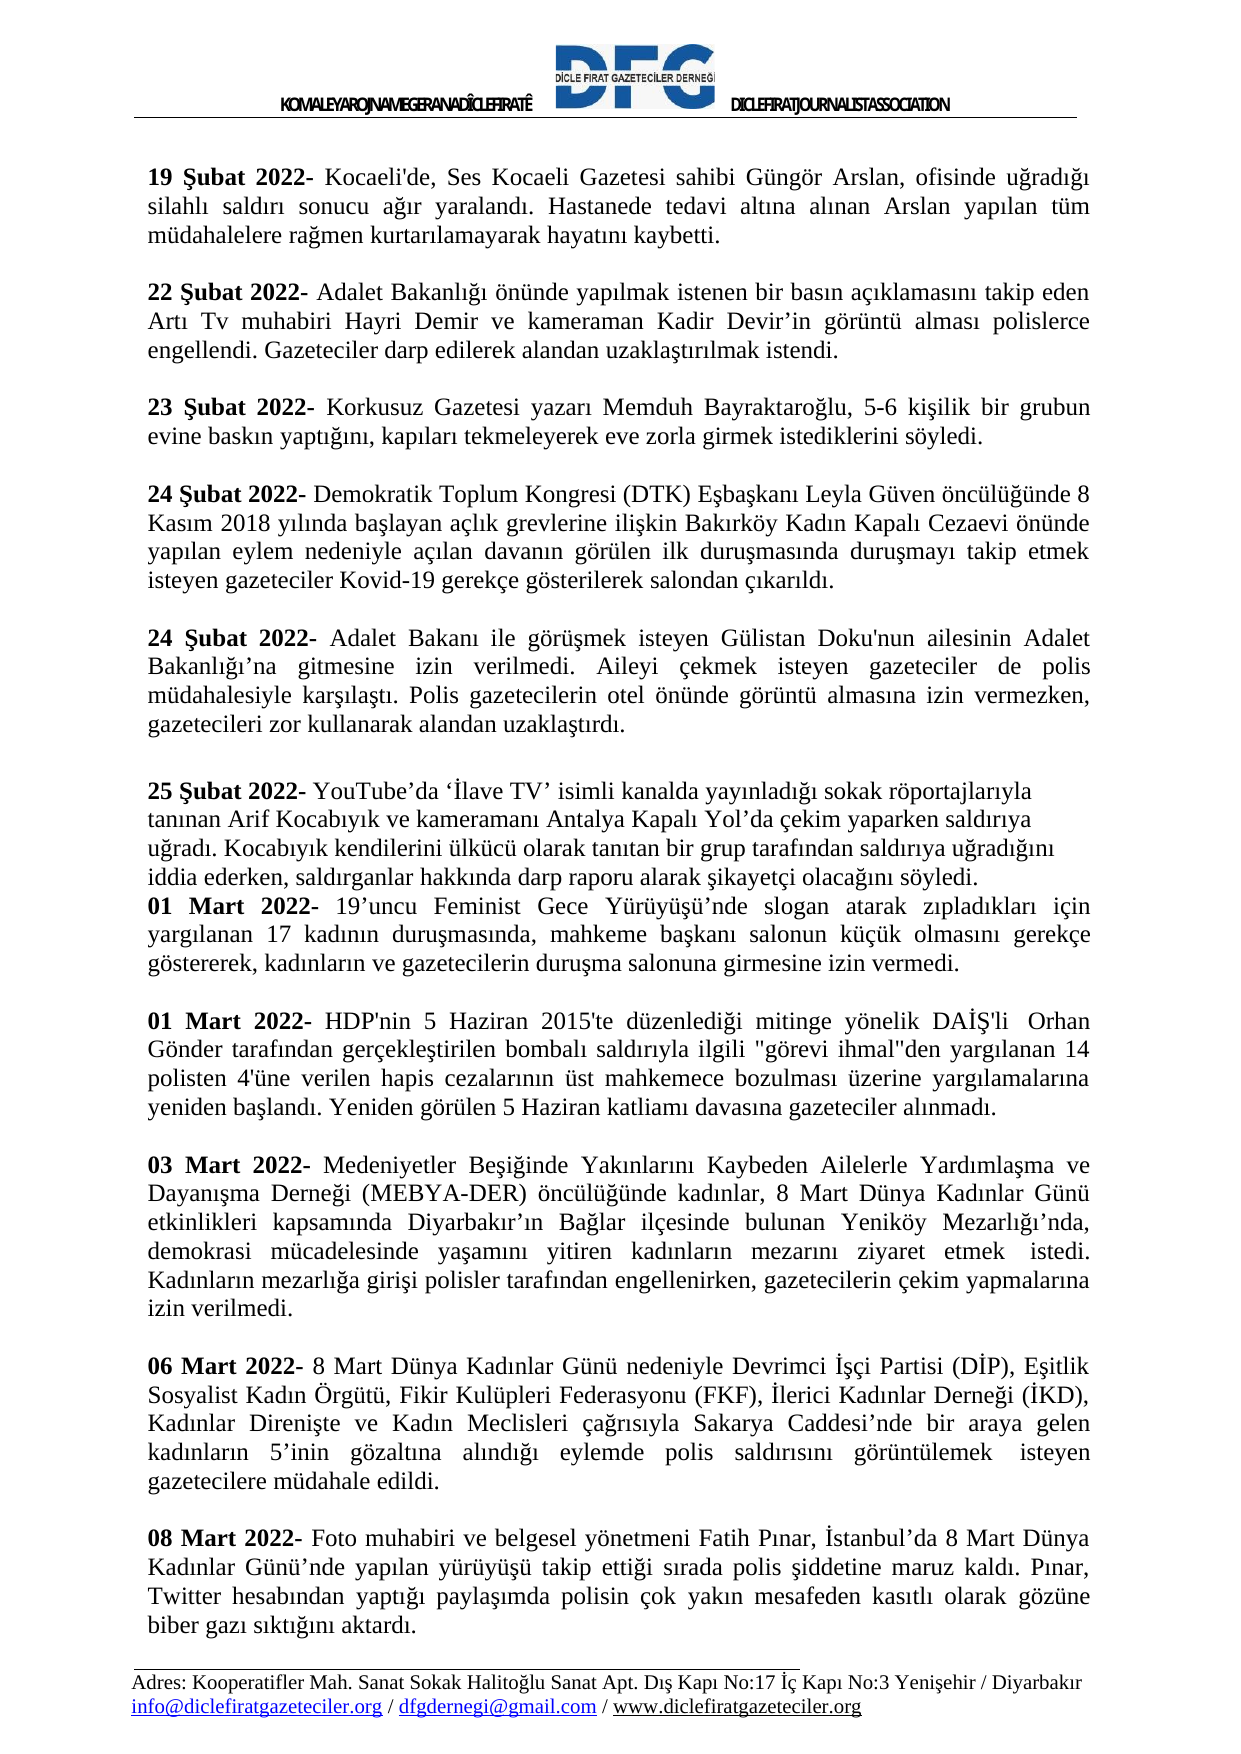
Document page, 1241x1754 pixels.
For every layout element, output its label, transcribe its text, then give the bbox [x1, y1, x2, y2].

text 01 Mart 2022- 19’uncu Feminist Gece Yürüyüşü’nde slogan atarak zıpladıkları için yargılanan 17 kadının duruşmasında, mahkeme başkanı salonun küçük olmasını gerekçe göstererek, kadınların ve gazetecilerin duruşma salonuna girmesine izin vermedi. [147, 891, 1091, 977]
text 03 Mart 2022- Medeniyetler Beşiğinde Yakınlarını Kaybeden Ailelerle Yardımlaşma ve Dayanışma Derneği (MEBYA-DER) öncülüğünde kadınlar, 8 Mart Dünya Kadınlar Günü etkinlikleri kapsamında Diyarbakır’ın Bağlar ilçesinde bulunan Yeniköy Mezarlığı’nda, demokrasi mücadelesinde yaşamını yitiren kadınların mezarını ziyaret etmek istedi. Kadınların mezarlığa girişi polisler tarafından engellenirken, gazetecilerin çekim yapmalarına izin verilmedi. [147, 1150, 1090, 1322]
text 06 Mart 2022- 8 Mart Dünya Kadınlar Günü nedeniyle Devrimci İşçi Partisi (DİP), Eşitlik Sosyalist Kadın Örgütü, Fikir Kulüpleri Federasyonu (FKF), İlerici Kadınlar Derneği (İKD), Kadınlar Direnişte ve Kadın Meclisleri çağrısıyla Sakarya Caddesi’nde bir araya gelen kadınların 5’inin gözaltına alındığı eylemde polis saldırısını görüntülemek isteyen gazetecilere müdahale edildi. [147, 1351, 1090, 1495]
text 24 Şubat 2022- Adalet Bakanı ile görüşmek isteyen Gülistan Doku'nun ailesinin Adalet Bakanlığı’na gitmesine izin verilmedi. Aileyi çekmek isteyen gazeteciler de polis müdahalesiyle karşılaştı. Polis gazetecilerin otel önünde görüntü almasına izin vermezken, gazetecileri zor kullanarak alandan uzaklaştırdı. [147, 623, 1091, 738]
text 24 Şubat 2022- Demokratik Toplum Kongresi (DTK) Eşbaşkanı Leyla Güven öncülüğünde 8 Kasım 2018 yılında başlayan açlık grevlerine ilişkin Bakırköy Kadın Kapalı Cezaevi önünde yapılan eylem nedeniyle açılan davanın görülen ilk duruşmasında duruşmayı takip etmek isteyen gazeteciler Kovid-19 gerekçe gösterilerek salondan çıkarıldı. [147, 479, 1091, 594]
text 19 Şubat 2022- Kocaeli'de, Ses Kocaeli Gazetesi sahibi Güngör Arslan, ofisinde uğradığı silahlı saldırı sonucu ağır yaralandı. Hastanede tedavi altına alınan Arslan yapılan tüm müdahalelere rağmen kurtarılamayarak hayatını kaybetti. [147, 162, 1090, 249]
picture [555, 44, 715, 109]
text 23 Şubat 2022- Korkusuz Gazetesi yazarı Memduh Bayraktaroğlu, 5-6 kişilik bir grubun evine baskın yaptığını, kapıları tekmeleyerek eve zorla girmek istediklerini söyledi. [147, 392, 1091, 450]
text 08 Mart 2022- Foto muhabiri ve belgesel yönetmeni Fatih Pınar, İstanbul’da 8 Mart Dünya Kadınlar Günü’nde yapılan yürüyüşü takip ettiği sırada polis şiddetine maruz kaldı. Pınar, Twitter hesabından yaptığı paylaşımda polisin çok yakın mesafeden kasıtlı olarak gözüne biber gazı sıktığını aktardı. [147, 1523, 1091, 1638]
text 22 Şubat 2022- Adalet Bakanlığı önünde yapılmak istenen bir basın açıklamasını takip eden Artı Tv muhabiri Hayri Demir ve kameraman Kadir Devir’in görüntü alması polislerce engellendi. Gazeteciler darp edilerek alandan uzaklaştırılmak istendi. [147, 277, 1090, 364]
text 01 Mart 2022- HDP'nin 5 Haziran 2015'te düzenlediği mitinge yönelik DAİŞ'li Orhan Gönder tarafından gerçekleştirilen bombalı saldırıyla ilgili "görevi ihmal"den yargılanan 14 polisten 4'üne verilen hapis cezalarının üst mahkemece bozulması üzerine yargılamalarına yeniden başlandı. Yeniden görülen 5 Haziran katliamı davasına gazeteciler alınmadı. [147, 1006, 1090, 1121]
text 25 Şubat 2022- YouTube’da ‘İlave TV’ isimli kanalda yayınladığı sokak röportajlarıyla tanınan Arif Kocabıyık ve kameramanı Antalya Kapalı Yol’da çekim yaparken saldırıya uğradı. Kocabıyık kendilerini ülkücü olarak tanıtan bir grup tarafından saldırıya uğradığını iddia ederken, saldırganlar hakkında darp raporu alarak şikayetçi olacağını söyledi. [147, 776, 1085, 891]
